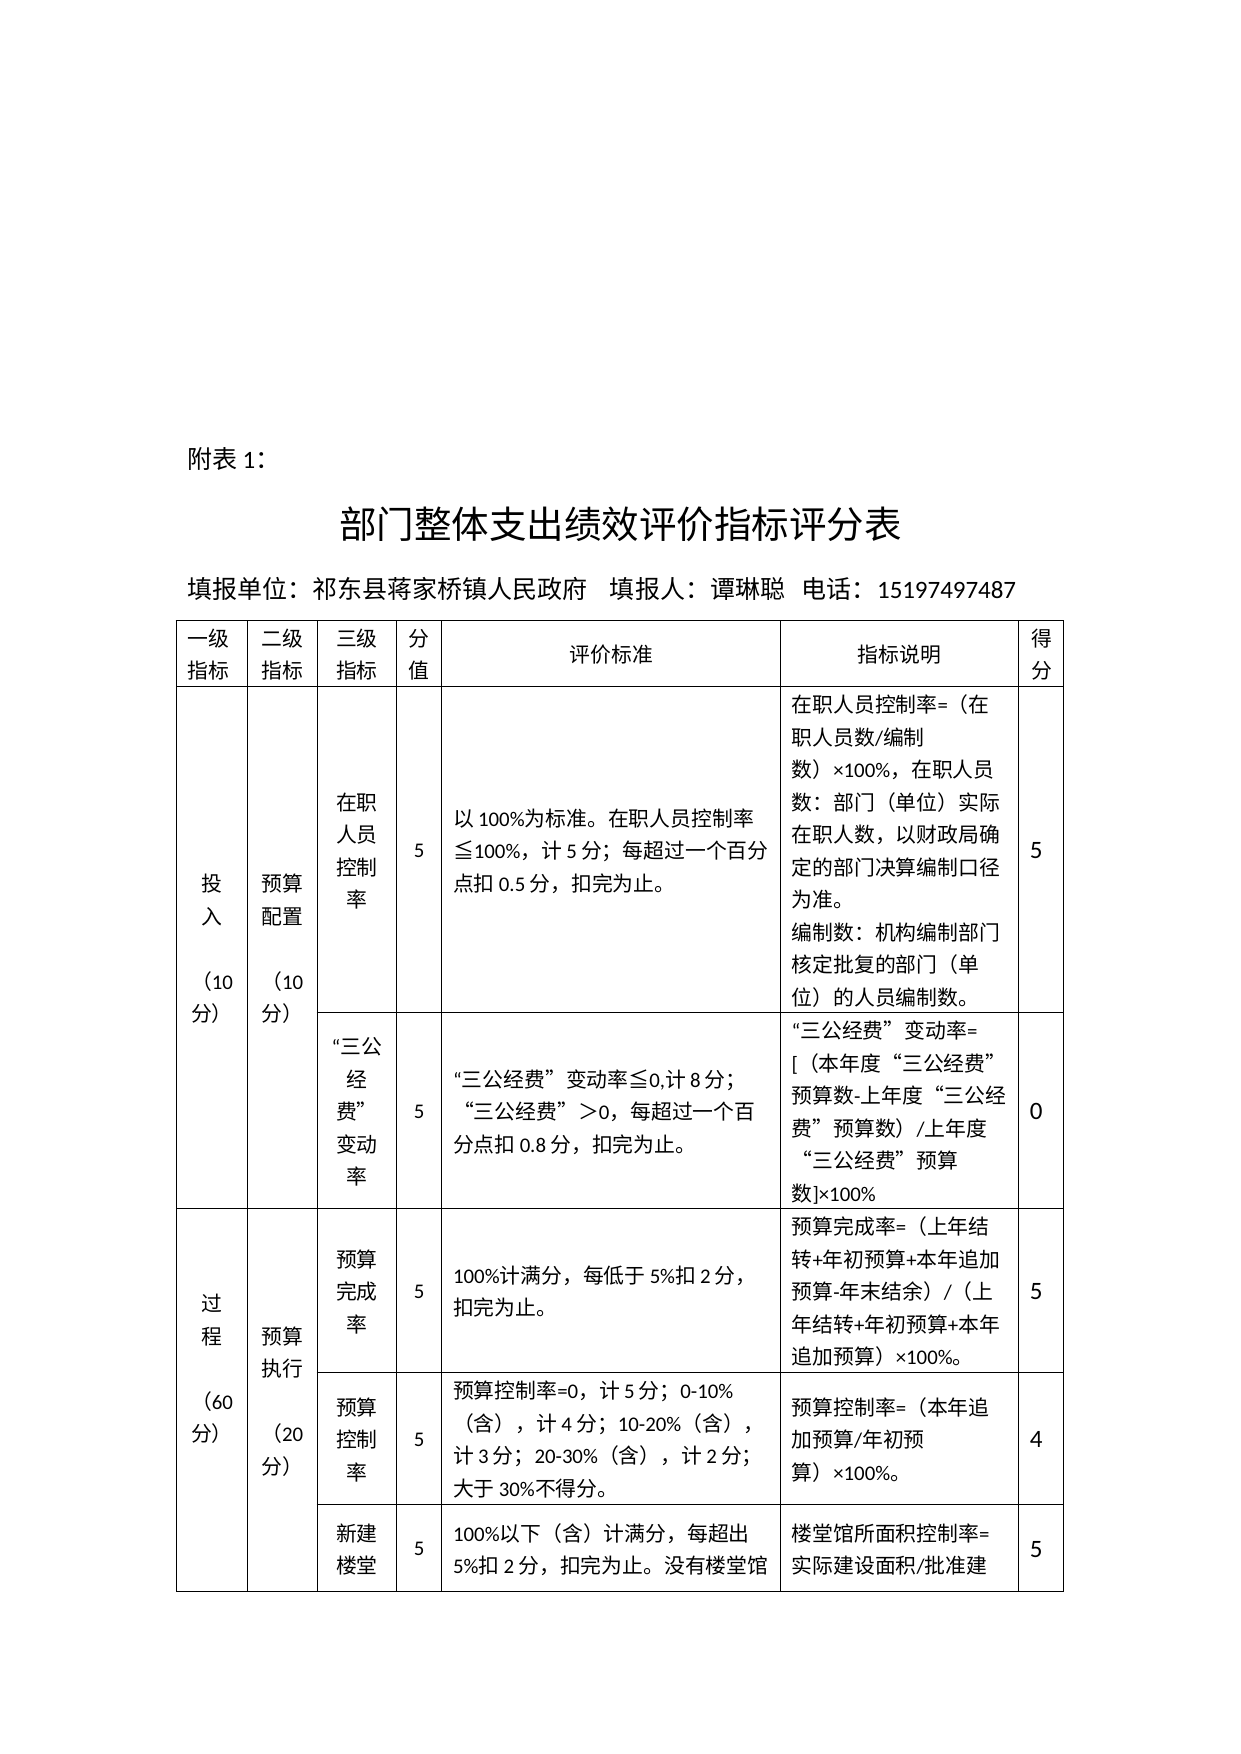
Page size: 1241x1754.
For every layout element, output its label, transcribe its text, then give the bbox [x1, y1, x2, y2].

table_cell 预算控制率=（本年追加预算/年初预算）×100%。 [781, 1373, 1018, 1504]
table_cell 在职人员控制率=（在职人员数/编制数）×100%，在职人员数：部门（单位）实际在职人数，以财政局确定的部门决算编制口径为准。 编制数：机构编制部门核定批复的部门（单位）的人员编制数。 [781, 687, 1018, 1012]
table_cell “三公经费”变动率 [318, 1013, 396, 1208]
table_header 分值 [397, 621, 441, 686]
table_cell 100%计满分，每低于5%扣2分，扣完为止。 [442, 1209, 780, 1372]
table_cell 预算控制率 [318, 1373, 396, 1504]
table_cell 在职人员控制率 [318, 687, 396, 1012]
table_cell 5 [397, 1373, 441, 1504]
table_header 评价标准 [442, 621, 780, 686]
text 部门整体支出绩效评价指标评分表 [187, 490, 1053, 555]
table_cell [442, 1505, 780, 1591]
table_cell 预算执行 （20分） [248, 1209, 317, 1591]
table_cell 以100%为标准。在职人员控制率≦100%，计5分；每超过一个百分点扣0.5分，扣完为止。 [442, 687, 780, 1012]
table_header 三级 指标 [318, 621, 396, 686]
table_cell “三公经费”变动率=[（本年度“三公经费”预算数-上年度“三公经费”预算数）/上年度“三公经费”预算数]×100% [781, 1013, 1018, 1208]
table_cell 过 程 （60分） [177, 1209, 247, 1591]
table_cell 5 [397, 1013, 441, 1208]
table_cell 0 [1019, 1013, 1063, 1208]
table_cell 5 [1019, 687, 1063, 1012]
table_header 指标说明 [781, 621, 1018, 686]
table_cell “三公经费”变动率≦0,计8分；“三公经费”＞0，每超过一个百分点扣0.8分，扣完为止。 [442, 1013, 780, 1208]
table_cell 5 [1019, 1505, 1063, 1591]
table_cell 5 [397, 687, 441, 1012]
table_cell 5 [397, 1505, 441, 1591]
table_cell 预算控制率=0，计5分；0-10%（含），计4分；10-20%（含），计3分；20-30%（含），计2分；大于30%不得分。 [442, 1373, 780, 1504]
table_header 得分 [1019, 621, 1063, 686]
table_cell 预算完成率=（上年结转+年初预算+本年追加预算-年末结余）/（上年结转+年初预算+本年追加预算）×100%。 [781, 1209, 1018, 1372]
table_cell 预算完成率 [318, 1209, 396, 1372]
table_cell 5 [1019, 1209, 1063, 1372]
table_header 一级指标 [177, 621, 247, 686]
table_header 二级指标 [248, 621, 317, 686]
text 附表1： [187, 425, 1053, 490]
table_cell 4 [1019, 1373, 1063, 1504]
table_cell 新建楼堂馆所面积控制率 [318, 1505, 396, 1591]
text 填报单位：祁东县蒋家桥镇人民政府 填报人：谭琳聪 电话：15197497487 [187, 555, 1053, 620]
table_cell 5 [397, 1209, 441, 1372]
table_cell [781, 1505, 1018, 1591]
table_cell 投 入 （10分） [177, 687, 247, 1208]
table_cell 预算配置 （10分） [248, 687, 317, 1208]
